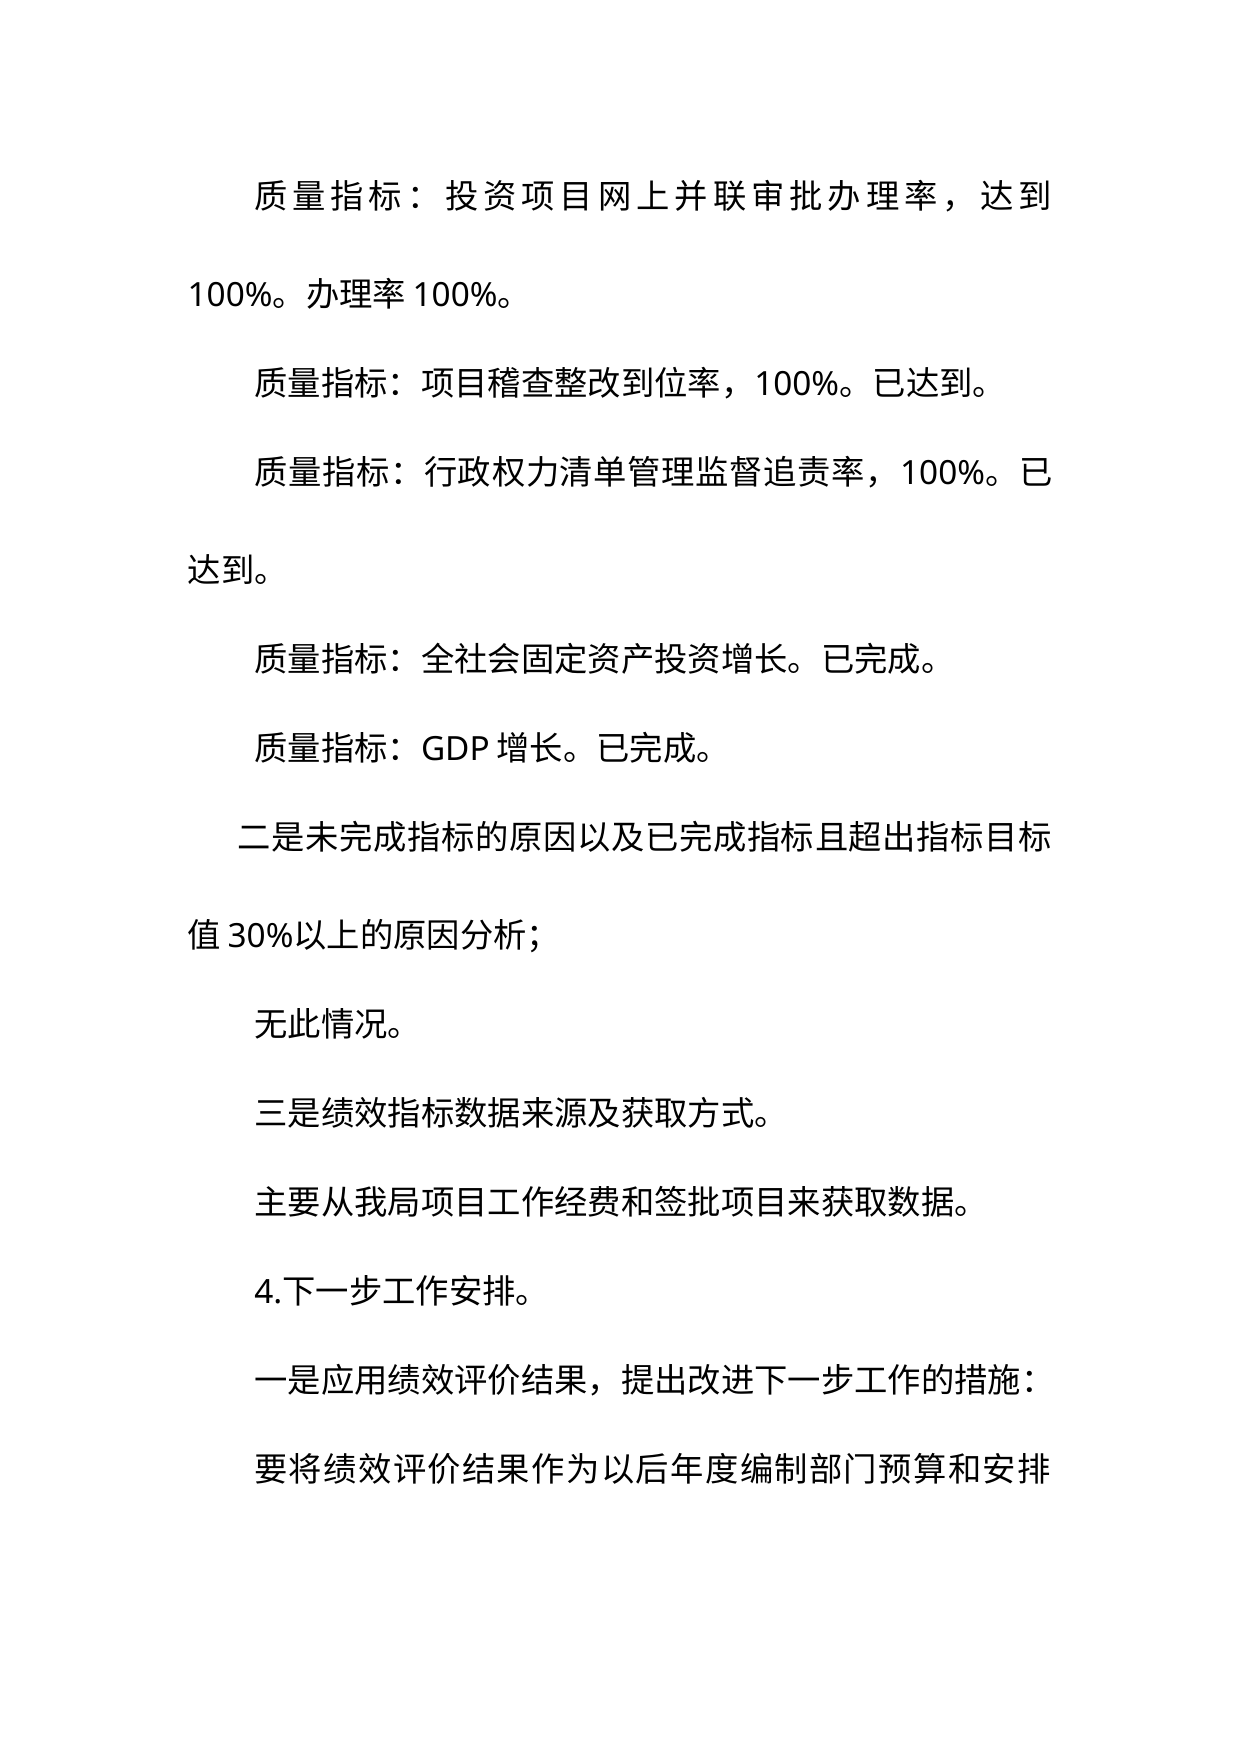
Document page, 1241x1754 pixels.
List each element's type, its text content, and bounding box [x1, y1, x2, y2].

text 三是绩效指标数据来源及获取方式。 [187, 1078, 1053, 1143]
text 质量指标：GDP增长。已完成。 [187, 713, 1053, 778]
text 4.下一步工作安排。 [187, 1256, 1053, 1321]
text 质量指标：行政权力清单管理监督追责率，100%。已达到。 [187, 438, 1053, 600]
text 无此情况。 [187, 989, 1053, 1054]
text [187, 1435, 1053, 1500]
text 主要从我局项目工作经费和签批项目来获取数据。 [187, 1167, 1053, 1232]
text 质量指标：全社会固定资产投资增长。已完成。 [187, 624, 1053, 689]
text 质量指标：投资项目网上并联审批办理率，达到100%。办理率100%。 [187, 162, 1053, 324]
text 质量指标：项目稽查整改到位率，100%。已达到。 [187, 349, 1053, 414]
text 二是未完成指标的原因以及已完成指标且超出指标目标值30%以上的原因分析； [187, 803, 1053, 965]
text 一是应用绩效评价结果，提出改进下一步工作的措施： [187, 1346, 1053, 1411]
